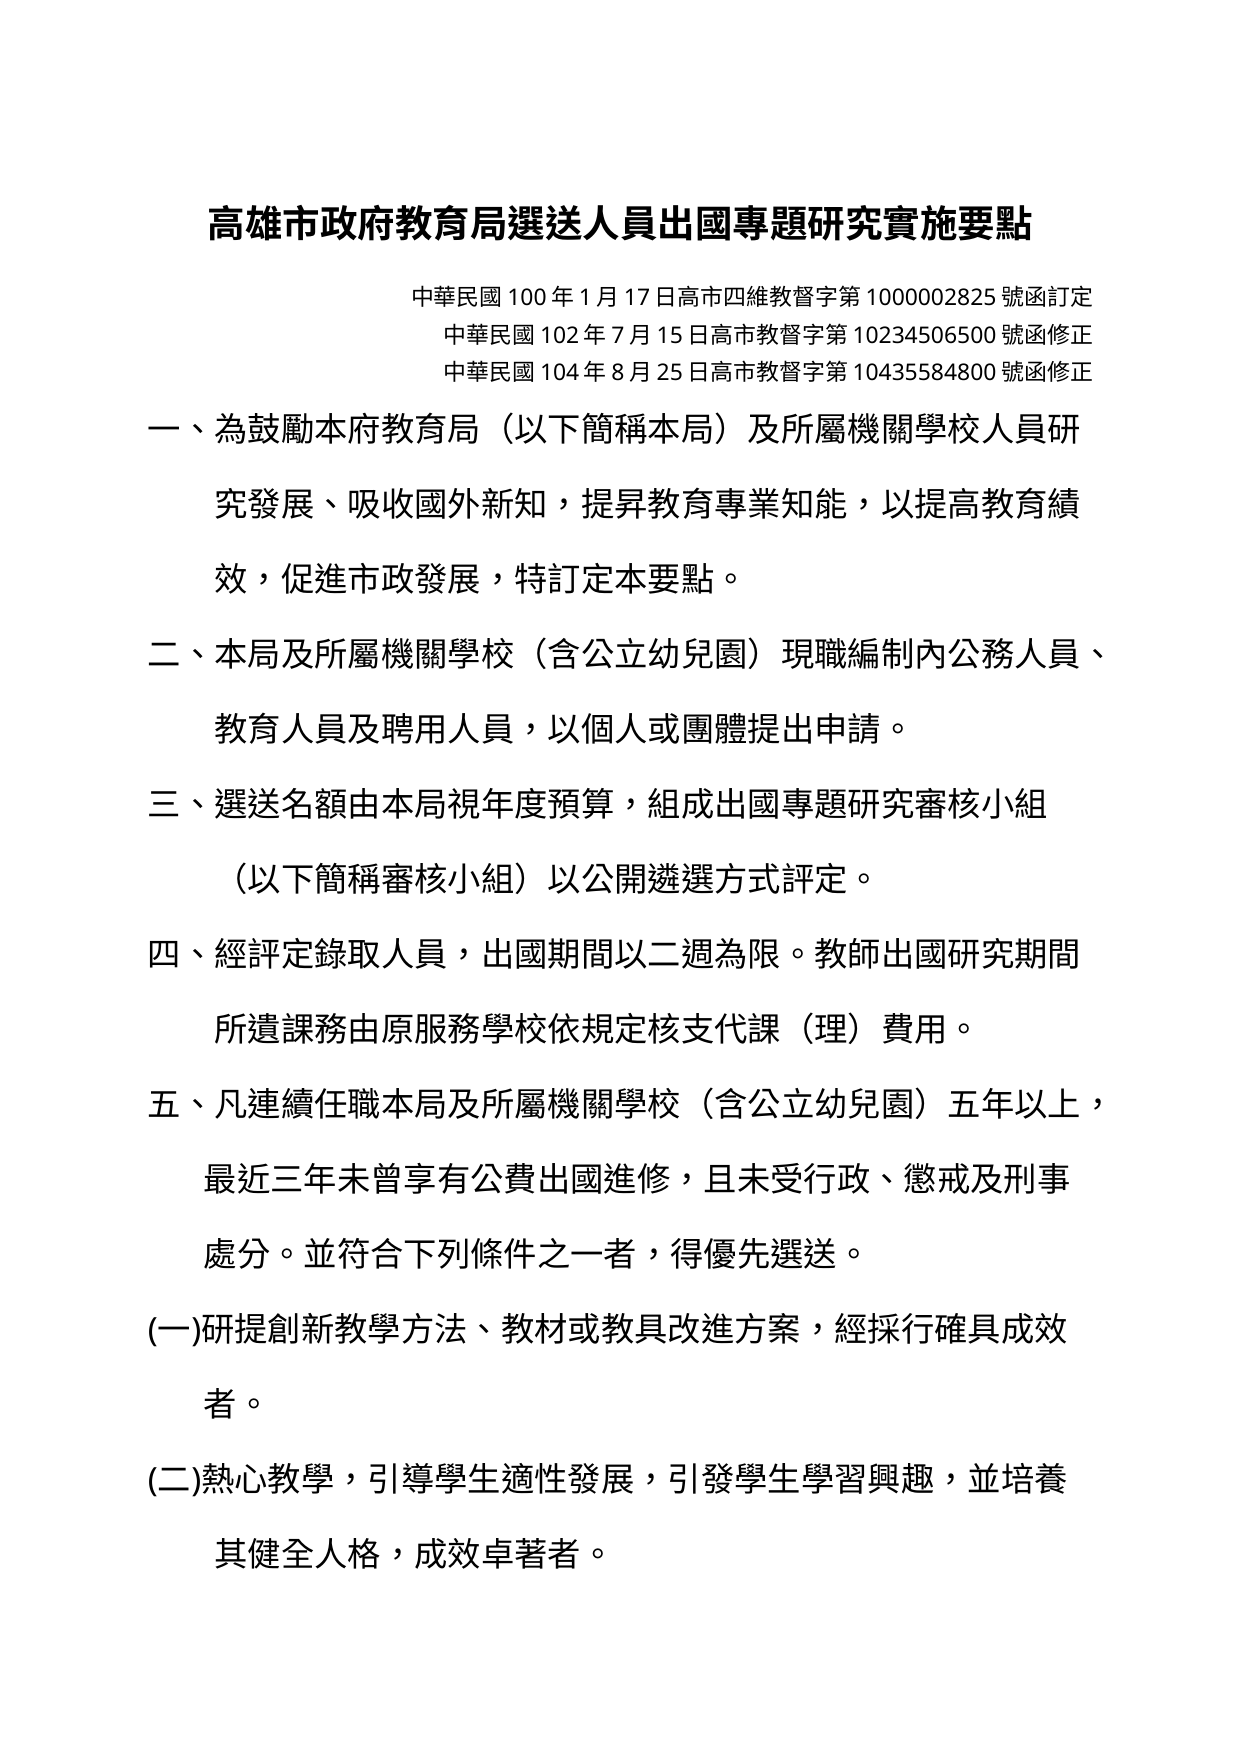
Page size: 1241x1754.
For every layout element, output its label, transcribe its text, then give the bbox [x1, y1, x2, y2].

text (一)研提創新教學方法、教材或教具改進方案，經採行確具成效者。 [148, 1289, 1092, 1439]
text 中華民國102年7月15日高市教督字第10234506500號函修正 [148, 314, 1092, 352]
text 中華民國104年8月25日高市教督字第10435584800號函修正 [148, 352, 1092, 389]
text 高雄市政府教育局選送人員出國專題研究實施要點 [148, 183, 1092, 258]
text 二、本局及所屬機關學校（含公立幼兒園）現職編制內公務人員、教育人員及聘用人員，以個人或團體提出申請。 [148, 614, 1092, 764]
text 五、凡連續任職本局及所屬機關學校（含公立幼兒園）五年以上，最近三年未曾享有公費出國進修，且未受行政、懲戒及刑事處分。並符合下列條件之一者，得優先選送。 [148, 1064, 1092, 1289]
text 一、為鼓勵本府教育局（以下簡稱本局）及所屬機關學校人員研究發展、吸收國外新知，提昇教育專業知能，以提高教育績效，促進市政發展，特訂定本要點。 [148, 389, 1092, 614]
text 中華民國100年1月17日高市四維教督字第1000002825號函訂定 [148, 277, 1092, 314]
text (二)熱心教學，引導學生適性發展，引發學生學習興趣，並培養 [148, 1439, 1092, 1514]
text 其健全人格，成效卓著者。 [214, 1514, 1092, 1589]
text 三、選送名額由本局視年度預算，組成出國專題研究審核小組（以下簡稱審核小組）以公開遴選方式評定。 [148, 764, 1092, 914]
text 四、經評定錄取人員，出國期間以二週為限。教師出國研究期間所遺課務由原服務學校依規定核支代課（理）費用。 [148, 914, 1092, 1064]
